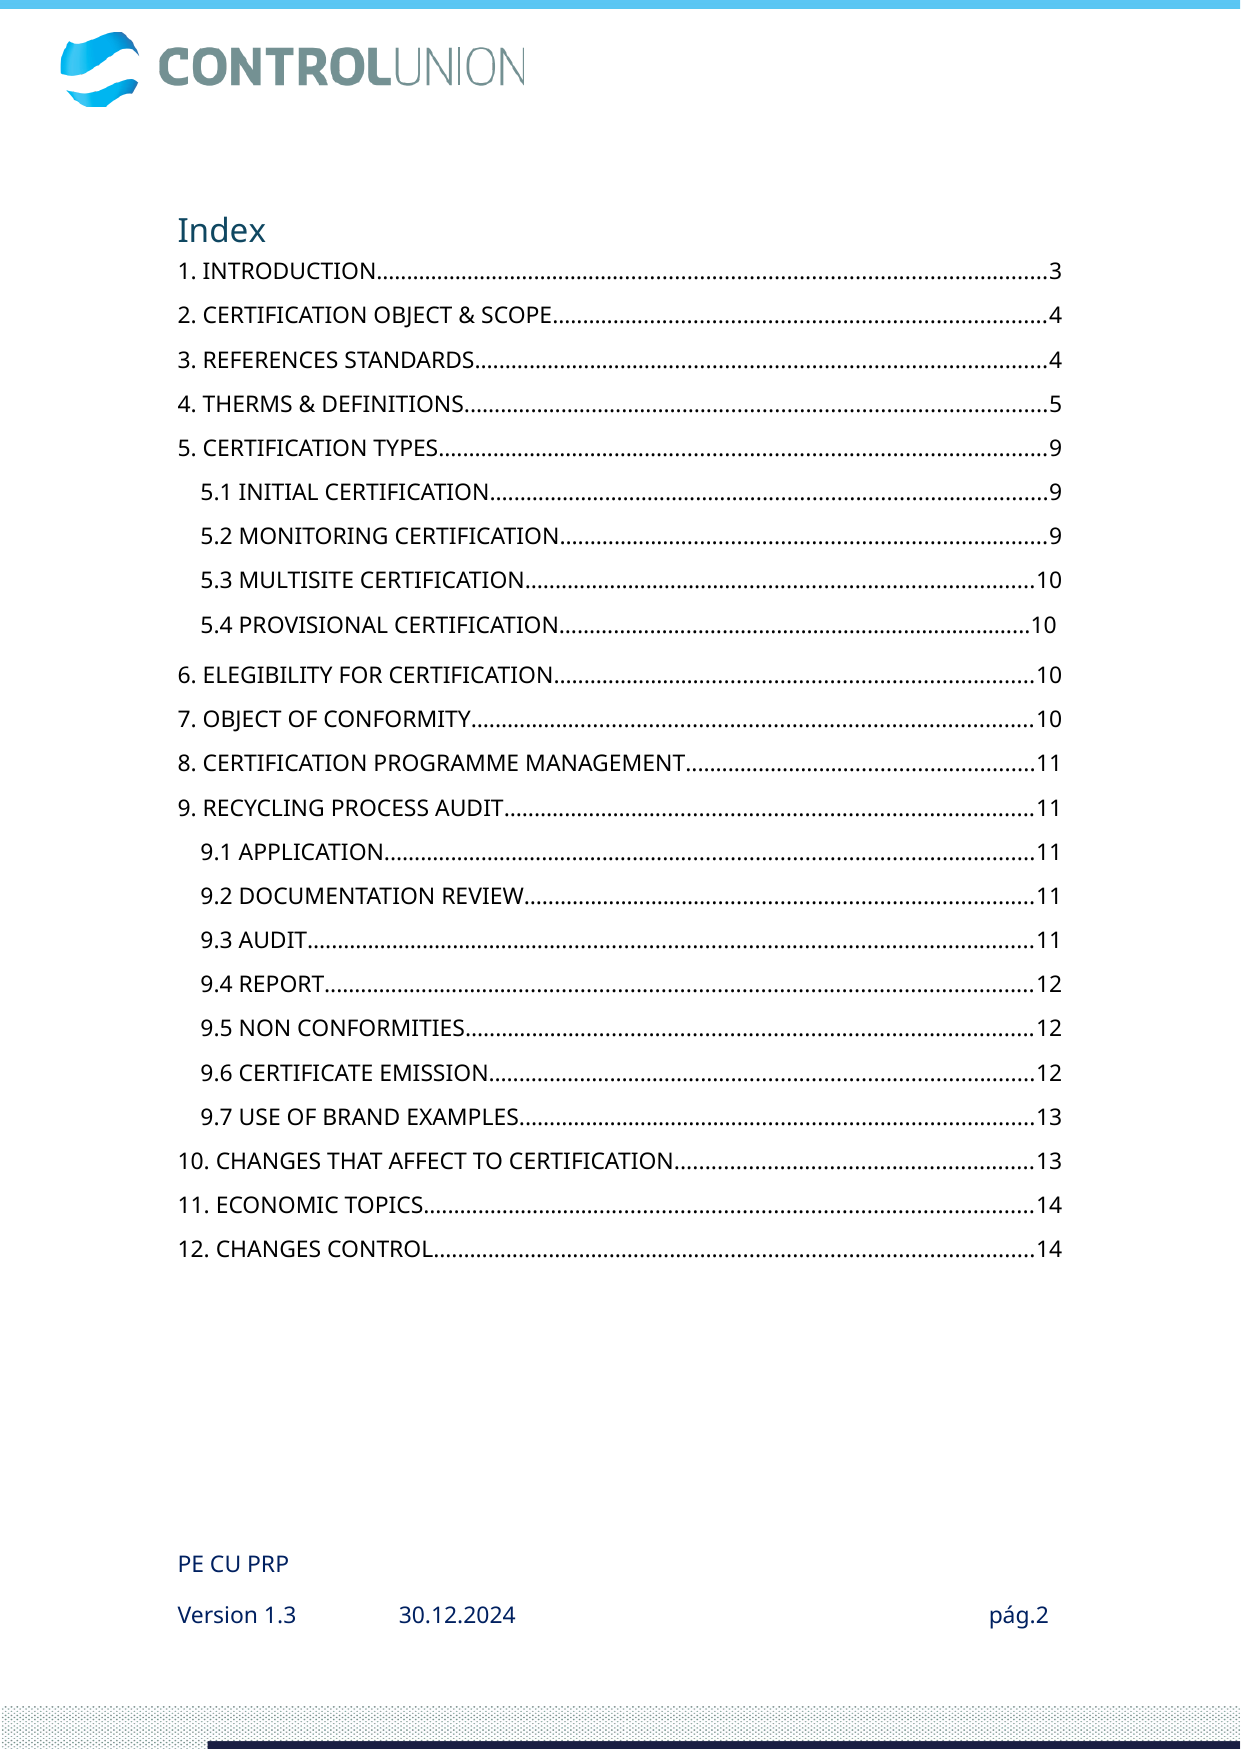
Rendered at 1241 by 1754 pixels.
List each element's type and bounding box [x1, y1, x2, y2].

picture [0, 0, 1241, 9]
picture [1, 1706, 1241, 1749]
